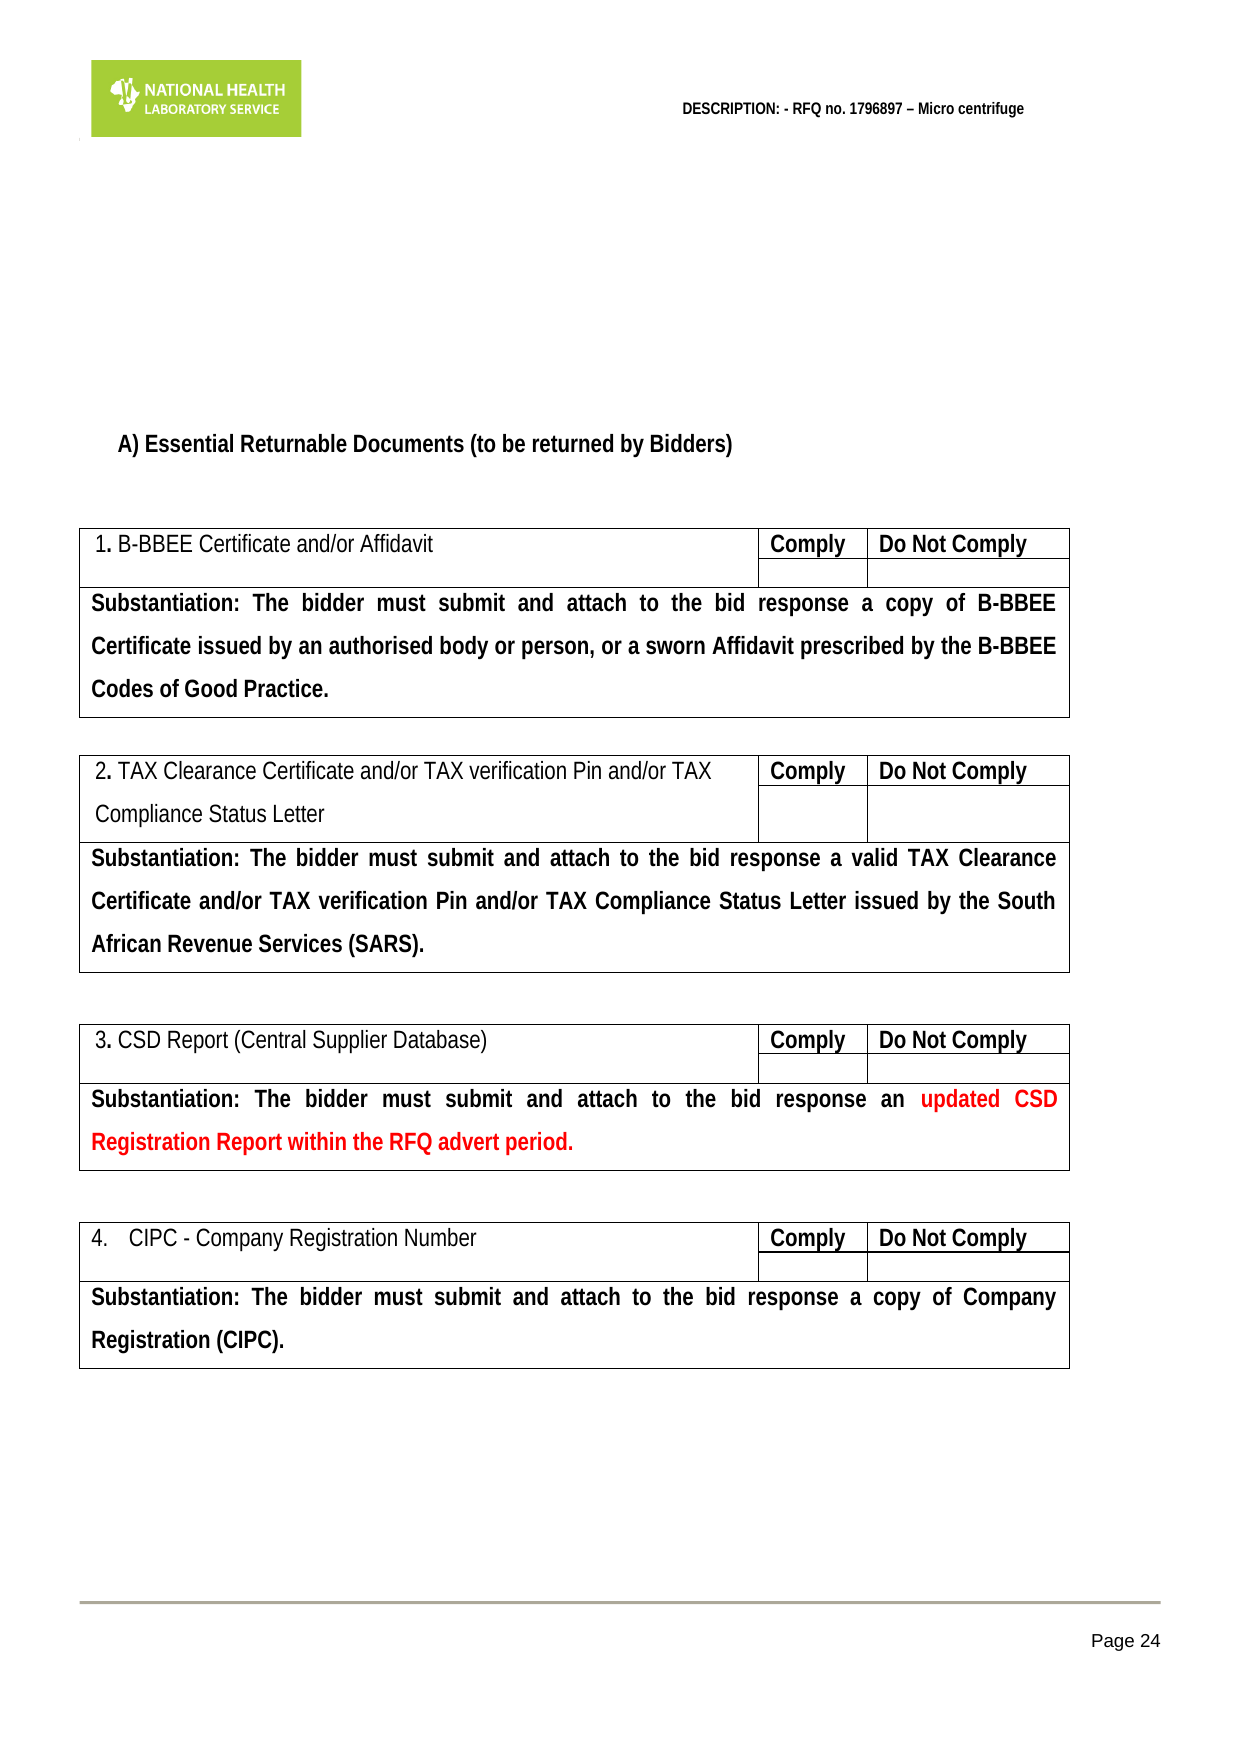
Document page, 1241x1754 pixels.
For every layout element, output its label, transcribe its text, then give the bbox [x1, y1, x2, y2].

table_header Comply [759, 529, 867, 557]
table_cell Substantiation: The bidder must submit and attach to the bid response a valid TAX Clearance Certificate and/or TAX verification Pin and/or TAX Compliance Status Letter issued by the South African Revenue Services (SARS). [80, 843, 1069, 972]
table_cell [868, 1253, 1069, 1281]
table_cell [759, 786, 867, 842]
table_cell [759, 1253, 867, 1281]
table_header Comply [759, 1223, 867, 1251]
table_cell Substantiation: The bidder must submit and attach to the bid response a copy of B-BBEE Certificate issued by an authorised body or person, or a sworn Affidavit prescribed by the B-BBEE Codes of Good Practice. [80, 588, 1069, 717]
table_header Do Not Comply [868, 756, 1069, 784]
table_header Comply [759, 756, 867, 784]
text A) Essential Returnable Documents (to be returned by Bidders) [117, 429, 1161, 458]
table_cell Substantiation: The bidder must submit and attach to the bid response an updated CSD Registration Report within the RFQ advert period. [80, 1084, 1069, 1170]
table_header Do Not Comply [868, 529, 1069, 557]
table_cell Substantiation: The bidder must submit and attach to the bid response a copy of Company Registration (CIPC). [80, 1282, 1069, 1368]
table_header 1. B-BBEE Certificate and/or Affidavit [80, 529, 758, 587]
table_cell [868, 786, 1069, 842]
table_header 2. TAX Clearance Certificate and/or TAX verification Pin and/or TAX Compliance Status Letter [80, 756, 758, 842]
table_header 3. CSD Report (Central Supplier Database) [80, 1025, 758, 1083]
table_header CIPC - Company Registration Number [80, 1223, 758, 1281]
table_header Do Not Comply [868, 1223, 1069, 1251]
table_cell [868, 1054, 1069, 1083]
table_cell [759, 1054, 867, 1083]
table_cell [868, 559, 1069, 587]
table_cell [759, 559, 867, 587]
table_header Comply [759, 1025, 867, 1053]
table_header Do Not Comply [868, 1025, 1069, 1053]
picture [91, 60, 302, 137]
